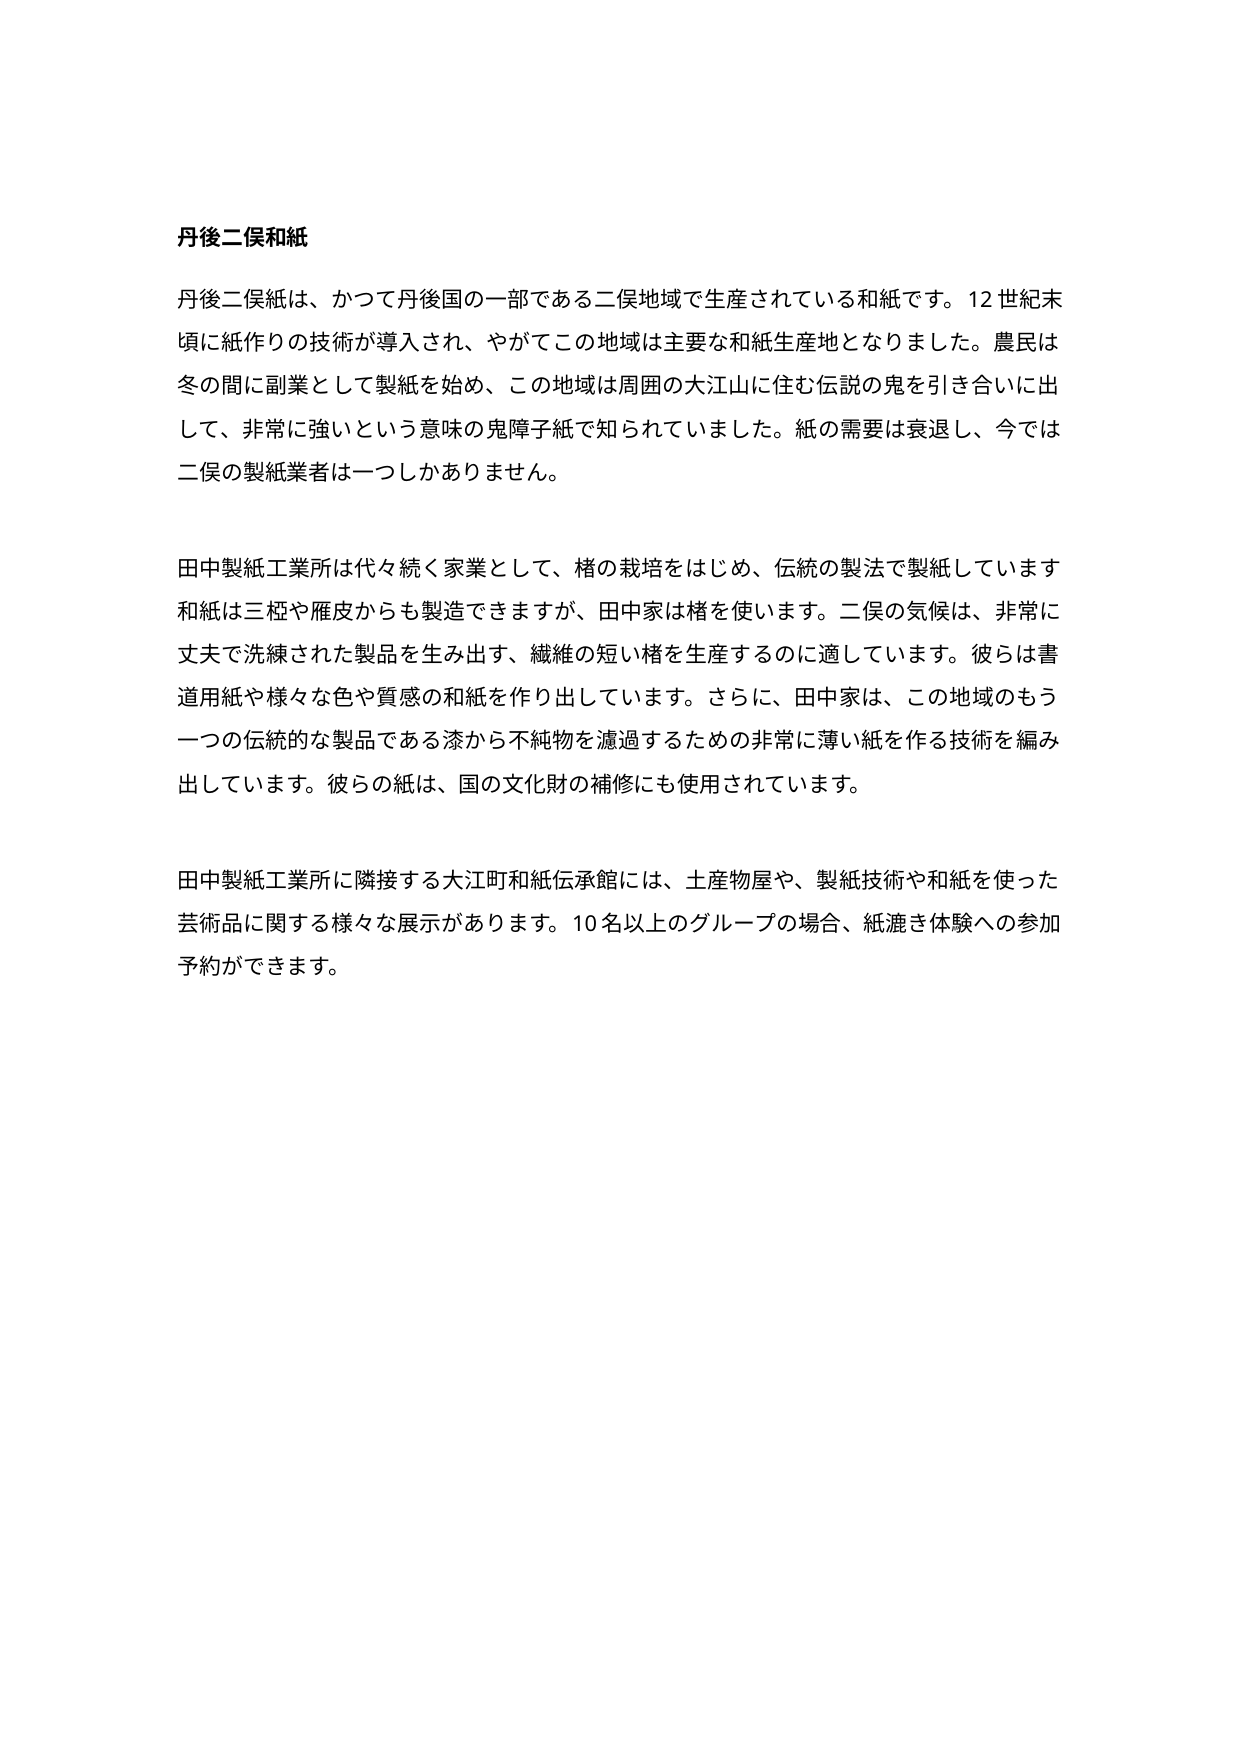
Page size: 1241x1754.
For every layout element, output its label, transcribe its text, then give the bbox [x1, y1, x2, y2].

text 田中製紙工業所は代々続く家業として、楮の栽培をはじめ、伝統の製法で製紙しています。和紙は三椏や雁皮からも製造できますが、田中家は楮を使います。二俣の気候は、非常に丈夫で洗練された製品を生み出す、繊維の短い楮を生産するのに適しています。彼らは書道用紙や様々な色や質感の和紙を作り出しています。さらに、田中家は、この地域のもう一つの伝統的な製品である漆から不純物を濾過するための非常に薄い紙を作る技術を編み出しています。彼らの紙は、国の文化財の補修にも使用されています。 [177, 548, 1063, 801]
text 丹後二俣和紙 [177, 217, 1063, 254]
text 丹後二俣紙は、かつて丹後国の一部である二俣地域で生産されている和紙です。12世紀末頃に紙作りの技術が導入され、やがてこの地域は主要な和紙生産地となりました。農民は冬の間に副業として製紙を始め、この地域は周囲の大江山に住む伝説の鬼を引き合いに出して、非常に強いという意味の鬼障子紙で知られていました。紙の需要は衰退し、今では二俣の製紙業者は一つしかありません。 [177, 279, 1063, 489]
text 田中製紙工業所に隣接する大江町和紙伝承館には、土産物屋や、製紙技術や和紙を使った芸術品に関する様々な展示があります。10名以上のグループの場合、紙漉き体験への参加予約ができます。 [177, 860, 1063, 984]
